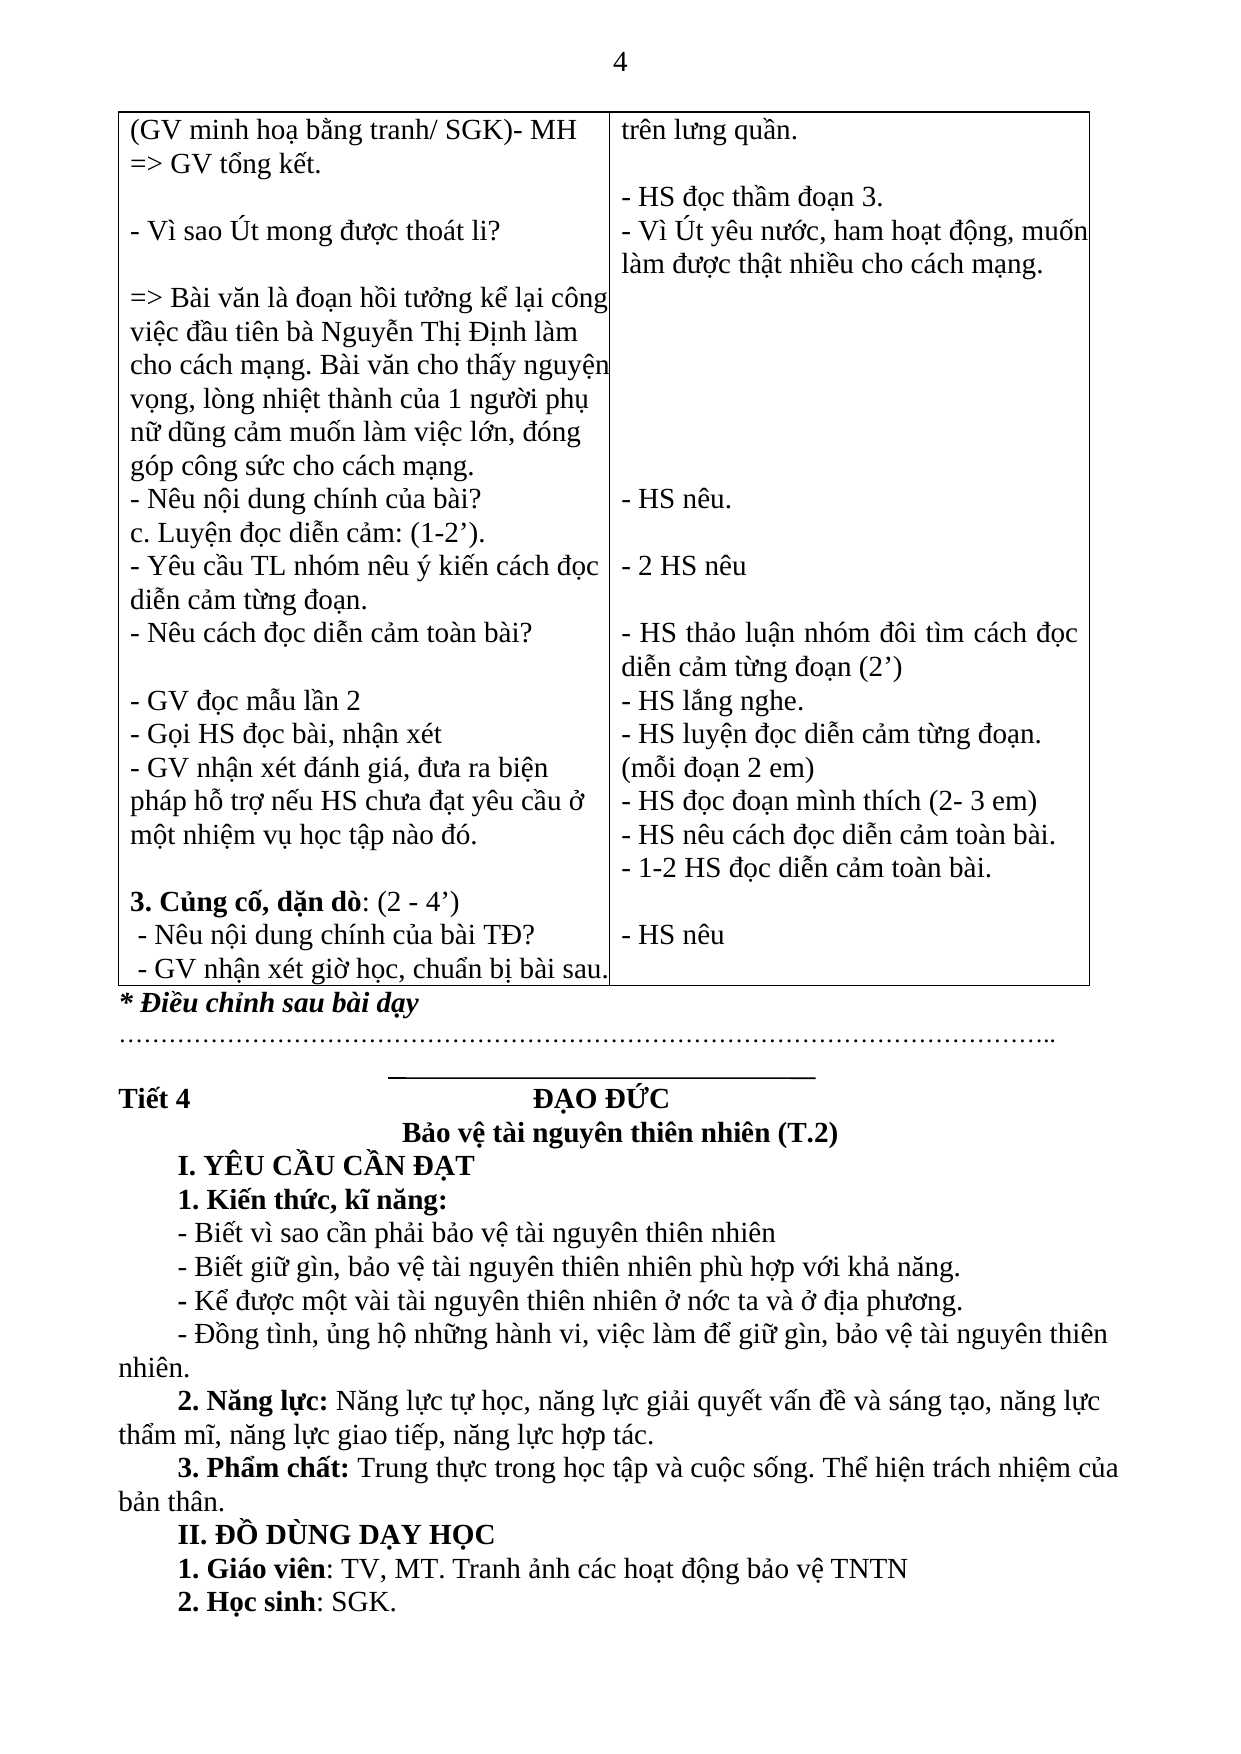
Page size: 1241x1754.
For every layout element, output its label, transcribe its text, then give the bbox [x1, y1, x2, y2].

text - Biết giữ gìn, bảo vệ tài nguyên thiên nhiên phù hợp với khả năng. [118, 1249, 1122, 1283]
text - Kể được một vài tài nguyên thiên nhiên ở nớc ta và ở địa phương. [118, 1283, 1122, 1316]
text II. ĐỒ DÙNG DẠY HỌC [118, 1517, 1122, 1551]
text Tiết 4 ĐẠO ĐỨC [118, 1081, 1137, 1115]
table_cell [119, 113, 609, 984]
text 3. Phẩm chất: Trung thực trong học tập và cuộc sống. Thể hiện trách nhiệm của bản thân. [118, 1450, 1122, 1517]
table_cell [610, 113, 1089, 984]
text Bảo vệ tài nguyên thiên nhiên (T.2) [118, 1115, 1122, 1148]
text 1. Kiến thức, kĩ năng: [118, 1182, 1122, 1216]
text 2. Năng lực: Năng lực tự học, năng lực giải quyết vấn đề và sáng tạo, năng lực thẩm mĩ, năng lực giao tiếp, năng lực hợp tác. [118, 1383, 1122, 1450]
text I. YÊU CẦU CẦN ĐẠT [118, 1148, 1122, 1182]
text 2. Học sinh: SGK. [118, 1584, 1122, 1618]
text * Điều chỉnh sau bài dạy [118, 986, 1122, 1019]
text ………………………………………………………………………………………………….. [118, 1019, 1137, 1048]
text - Biết vì sao cần phải bảo vệ tài nguyên thiên nhiên [118, 1216, 1122, 1249]
text 1. Giáo viên: TV, MT. Tranh ảnh các hoạt động bảo vệ TNTN [118, 1551, 1122, 1584]
text - Đồng tình, ủng hộ những hành vi, việc làm để giữ gìn, bảo vệ tài nguyên thiên nhiên. [118, 1316, 1122, 1383]
